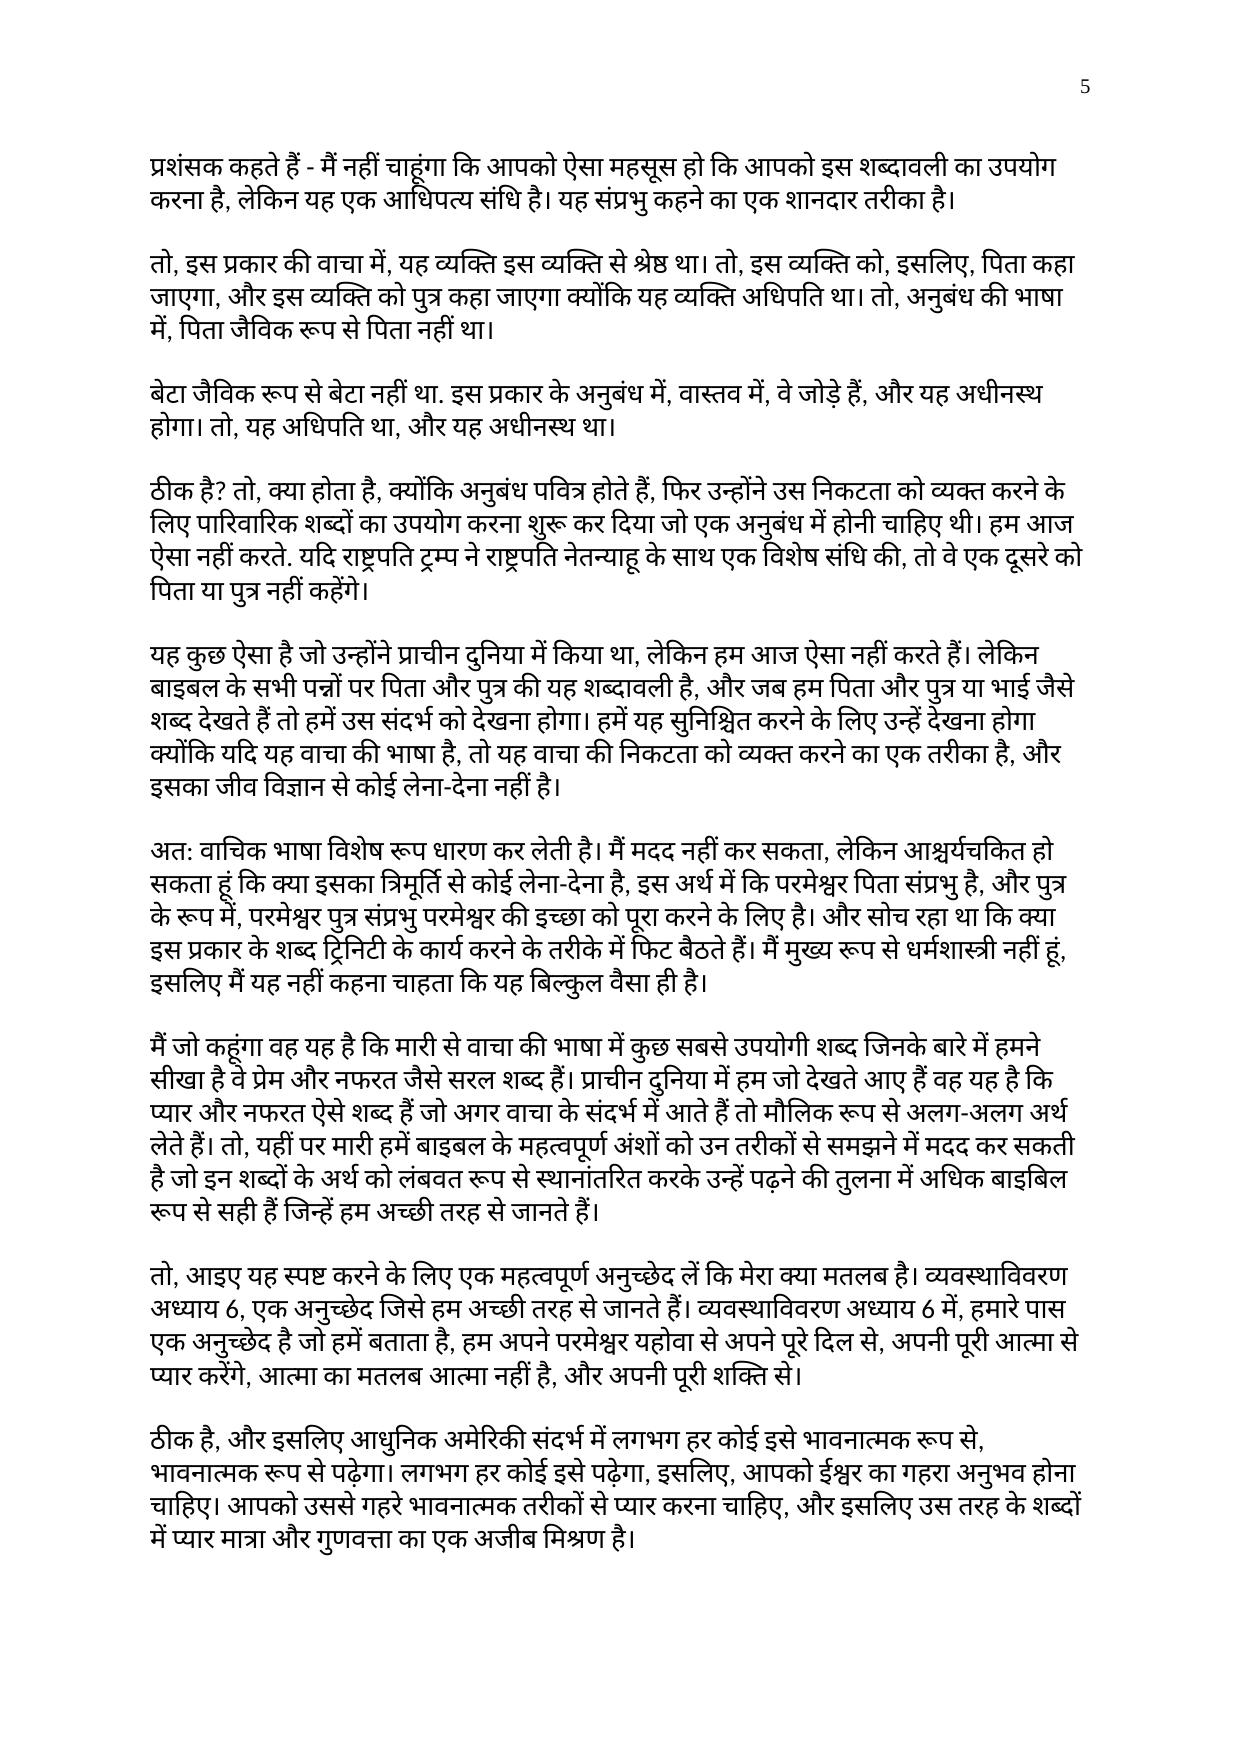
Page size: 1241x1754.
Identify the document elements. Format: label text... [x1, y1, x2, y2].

text अत: वाचिक भाषा विशेष रूप धारण कर लेती है। मैं मदद नहीं कर सकता, लेकिन आश्चर्यचकित हो सकता हूं कि क्या इसका त्रिमूर्ति से कोई लेना-देना है, इस अर्थ में कि परमेश्वर पिता संप्रभु है, और पुत्र के रूप में, परमेश्वर पुत्र संप्रभु परमेश्वर की इच्छा को पूरा करने के लिए है। और सोच रहा था कि क्या इस प्रकार के शब्द ट्रिनिटी के कार्य करने के तरीके में फिट बैठते हैं। मैं मुख्य रूप से धर्मशास्त्री नहीं हूं, इसलिए मैं यह नहीं कहना चाहता कि यह बिल्कुल वैसा ही है। [150, 834, 1090, 999]
text यह कुछ ऐसा है जो उन्होंने प्राचीन दुनिया में किया था, लेकिन हम आज ऐसा नहीं करते हैं। लेकिन बाइबल के सभी पन्नों पर पिता और पुत्र की यह शब्दावली है, और जब हम पिता और पुत्र या भाई जैसे शब्द देखते हैं तो हमें उस संदर्भ को देखना होगा। हमें यह सुनिश्चित करने के लिए उन्हें देखना होगा क्योंकि यदि यह वाचा की भाषा है, तो यह वाचा की निकटता को व्यक्त करने का एक तरीका है, और इसका जीव विज्ञान से कोई लेना-देना नहीं है। [150, 638, 1090, 803]
text तो, इस प्रकार की वाचा में, यह व्यक्ति इस व्यक्ति से श्रेष्ठ था। तो, इस व्यक्ति को, इसलिए, पिता कहा जाएगा, और इस व्यक्ति को पुत्र कहा जाएगा क्योंकि यह व्यक्ति अधिपति था। तो, अनुबंध की भाषा में, पिता जैविक रूप से पिता नहीं था। [150, 247, 1090, 346]
text ठीक है? तो, क्या होता है, क्योंकि अनुबंध पवित्र होते हैं, फिर उन्होंने उस निकटता को व्यक्त करने के लिए पारिवारिक शब्दों का उपयोग करना शुरू कर दिया जो एक अनुबंध में होनी चाहिए थी। हम आज ऐसा नहीं करते. यदि राष्ट्रपति ट्रम्प ने राष्ट्रपति नेतन्याहू के साथ एक विशेष संधि की, तो वे एक दूसरे को पिता या पुत्र नहीं कहेंगे। [150, 474, 1090, 607]
text ठीक है, और इसलिए आधुनिक अमेरिकी संदर्भ में लगभग हर कोई इसे भावनात्मक रूप से, भावनात्मक रूप से पढ़ेगा। लगभग हर कोई इसे पढ़ेगा, इसलिए, आपको ईश्वर का गहरा अनुभव होना चाहिए। आपको उससे गहरे भावनात्मक तरीकों से प्यार करना चाहिए, और इसलिए उस तरह के शब्दों में प्यार मात्रा और गुणवत्ता का एक अजीब मिश्रण है। [150, 1423, 1090, 1555]
text बेटा जैविक रूप से बेटा नहीं था. इस प्रकार के अनुबंध में, वास्तव में, वे जोड़े हैं, और यह अधीनस्थ होगा। तो, यह अधिपति था, और यह अधीनस्थ था। [150, 377, 1090, 443]
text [150, 150, 1090, 216]
text मैं जो कहूंगा वह यह है कि मारी से वाचा की भाषा में कुछ सबसे उपयोगी शब्द जिनके बारे में हमने सीखा है वे प्रेम और नफरत जैसे सरल शब्द हैं। प्राचीन दुनिया में हम जो देखते आए हैं वह यह है कि प्यार और नफरत ऐसे शब्द हैं जो अगर वाचा के संदर्भ में आते हैं तो मौलिक रूप से अलग-अलग अर्थ लेते हैं। तो, यहीं पर मारी हमें बाइबल के महत्वपूर्ण अंशों को उन तरीकों से समझने में मदद कर सकती है जो इन शब्दों के अर्थ को लंबवत रूप से स्थानांतरित करके उन्हें पढ़ने की तुलना में अधिक बाइबिल रूप से सही हैं जिन्हें हम अच्छी तरह से जानते हैं। [150, 1030, 1090, 1228]
text तो, आइए यह स्पष्ट करने के लिए एक महत्वपूर्ण अनुच्छेद लें कि मेरा क्या मतलब है। व्यवस्थाविवरण अध्याय 6, एक अनुच्छेद जिसे हम अच्छी तरह से जानते हैं। व्यवस्थाविवरण अध्याय 6 में, हमारे पास एक अनुच्छेद है जो हमें बताता है, हम अपने परमेश्वर यहोवा से अपने पूरे दिल से, अपनी पूरी आत्मा से प्यार करेंगे, आत्मा का मतलब आत्मा नहीं है, और अपनी पूरी शक्ति से। [150, 1259, 1090, 1392]
